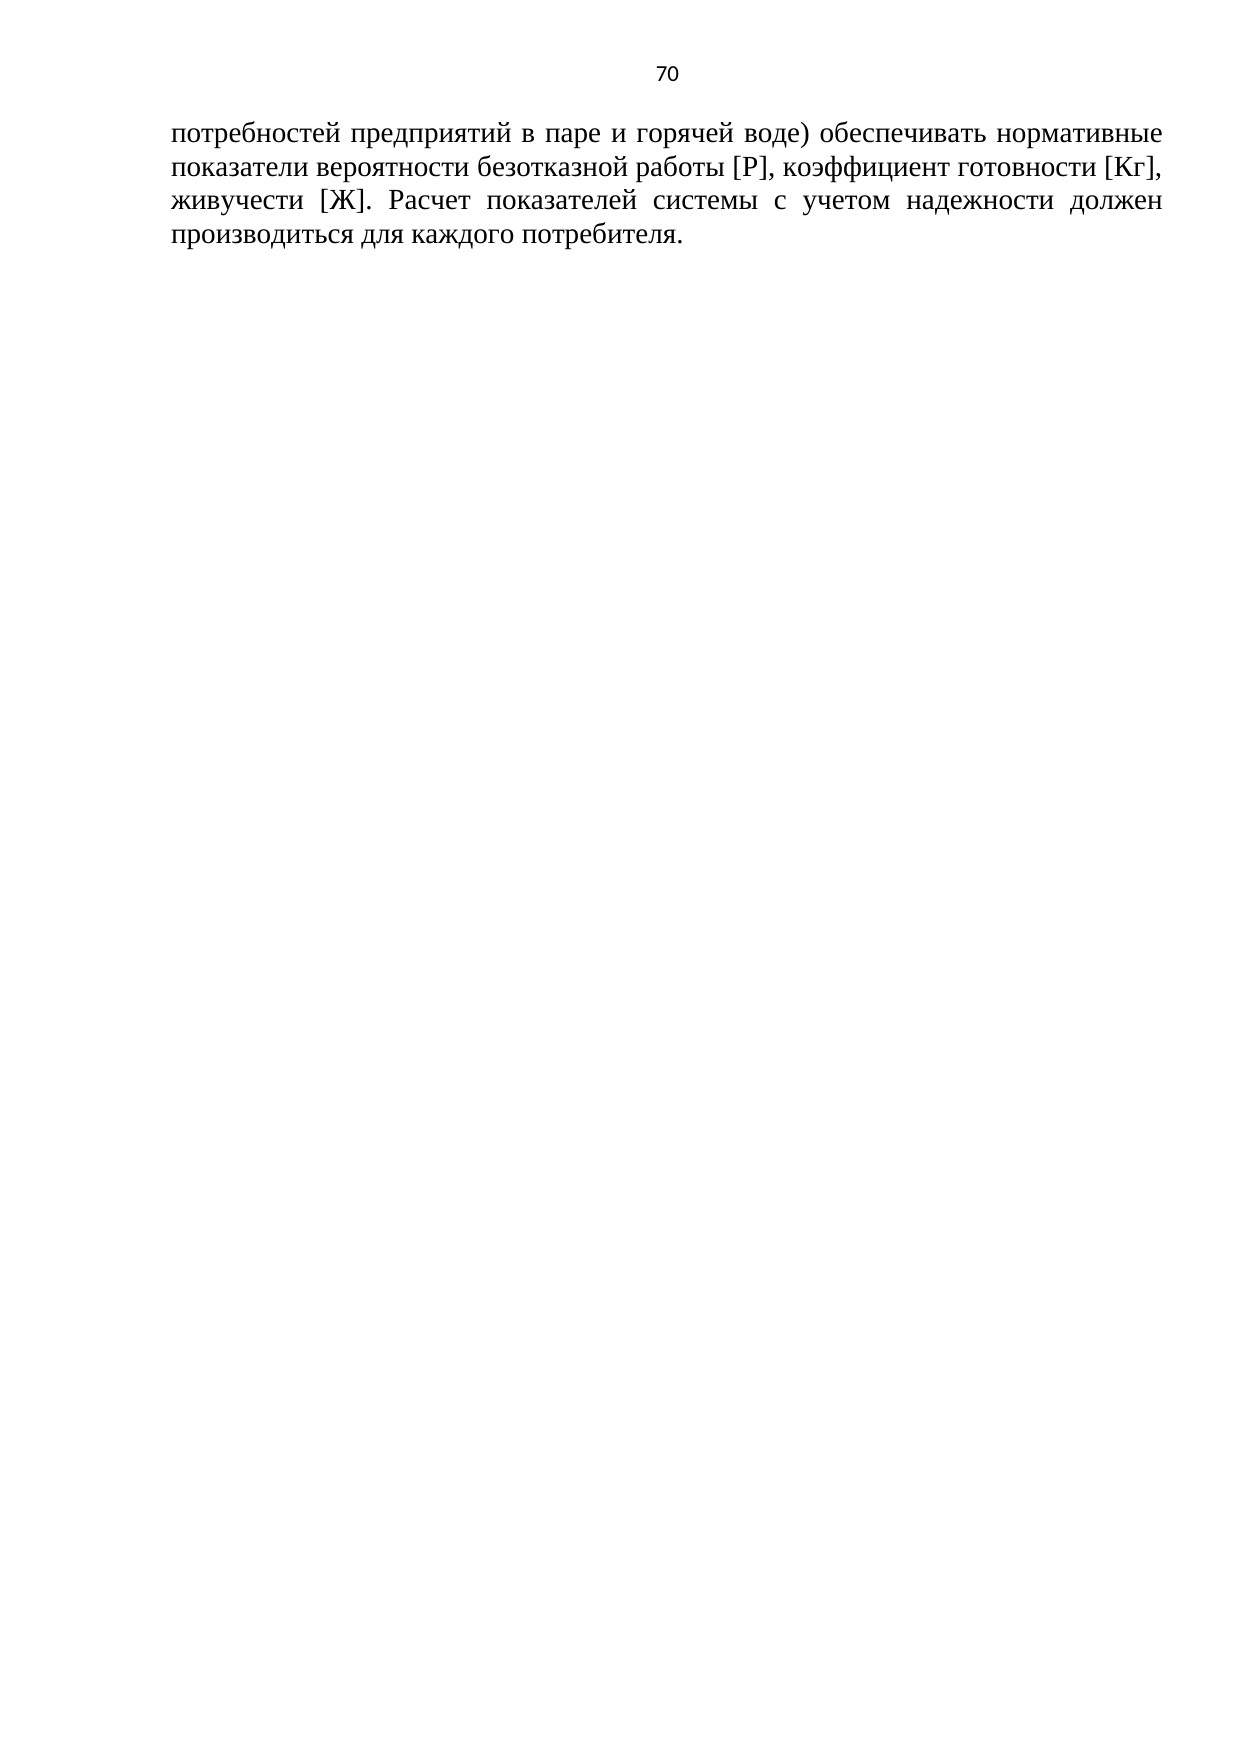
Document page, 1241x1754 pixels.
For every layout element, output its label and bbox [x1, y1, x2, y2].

text [171, 115, 1163, 249]
